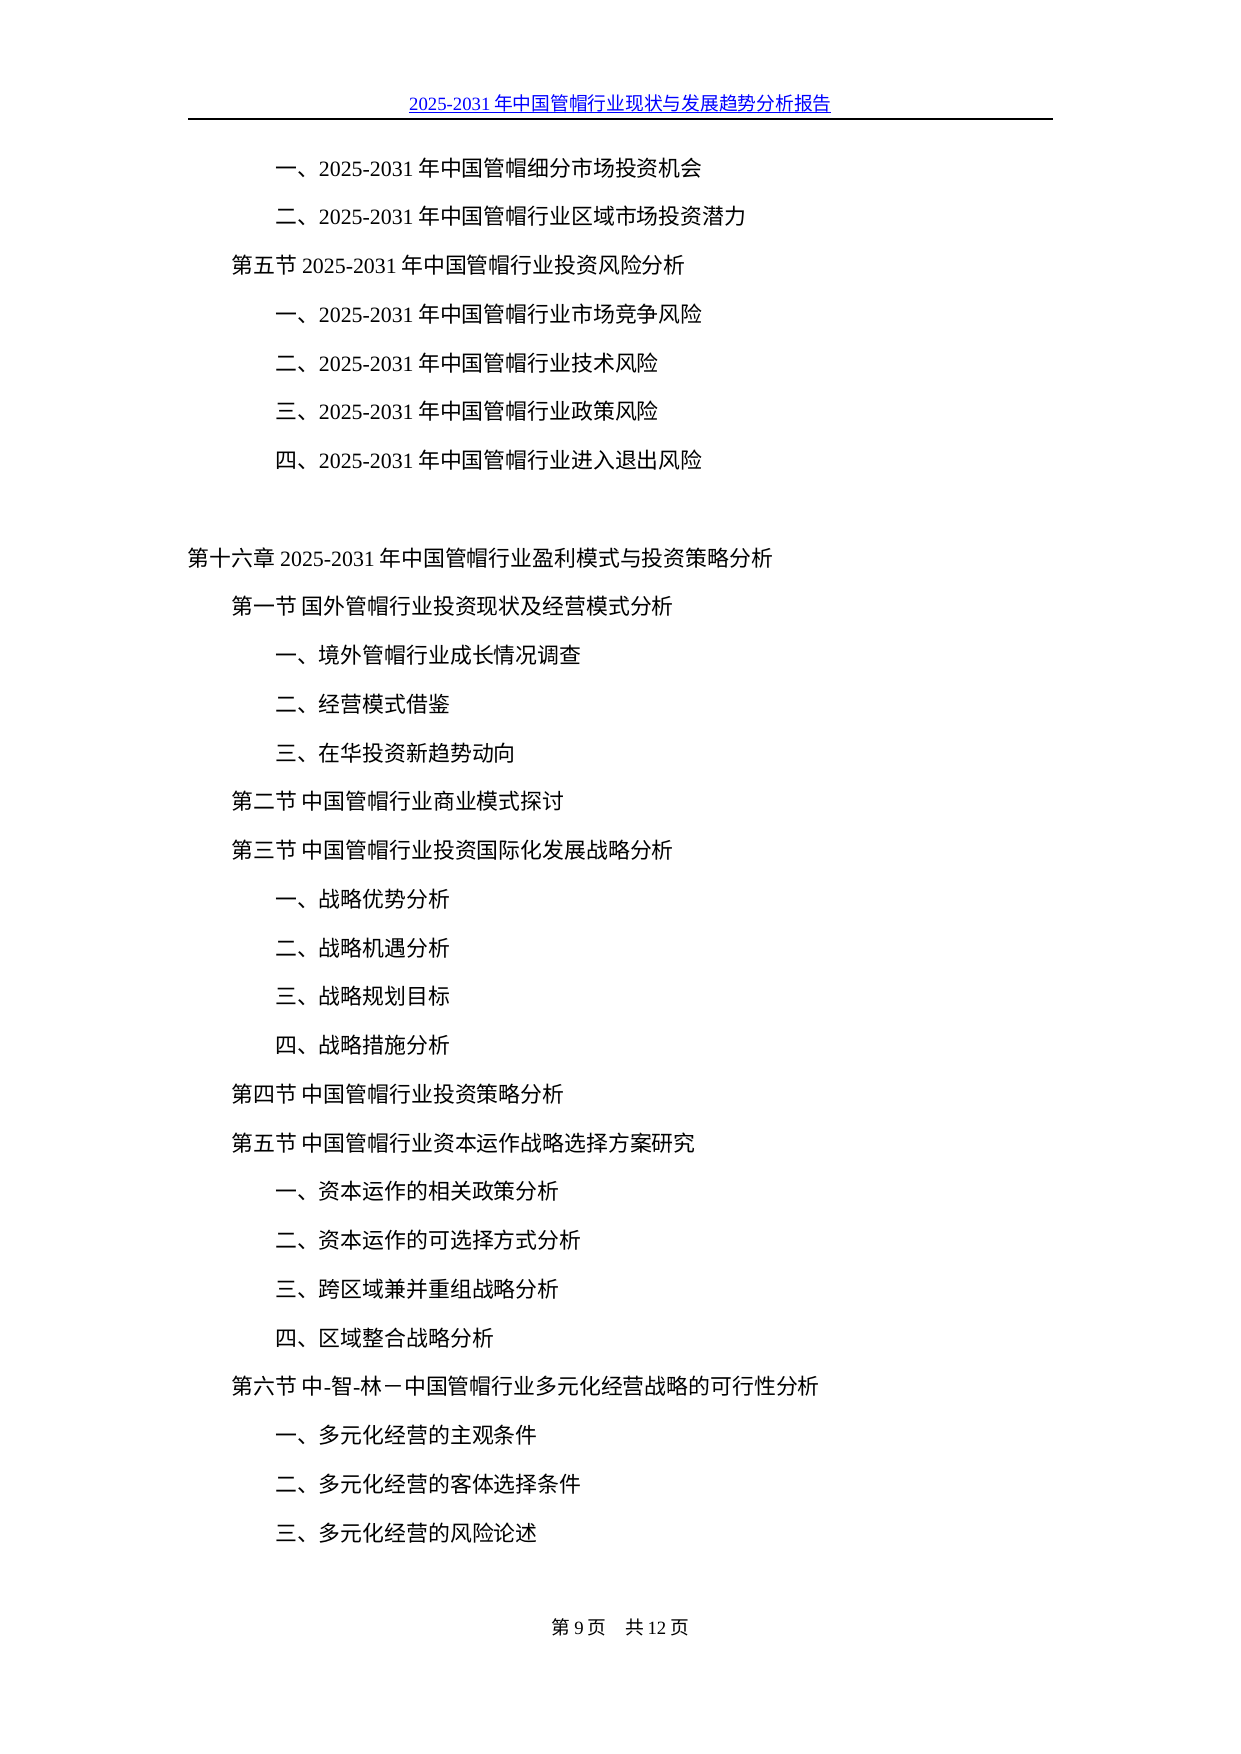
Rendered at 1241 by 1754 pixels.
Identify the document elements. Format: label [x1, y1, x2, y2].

text [187, 150, 1053, 1548]
